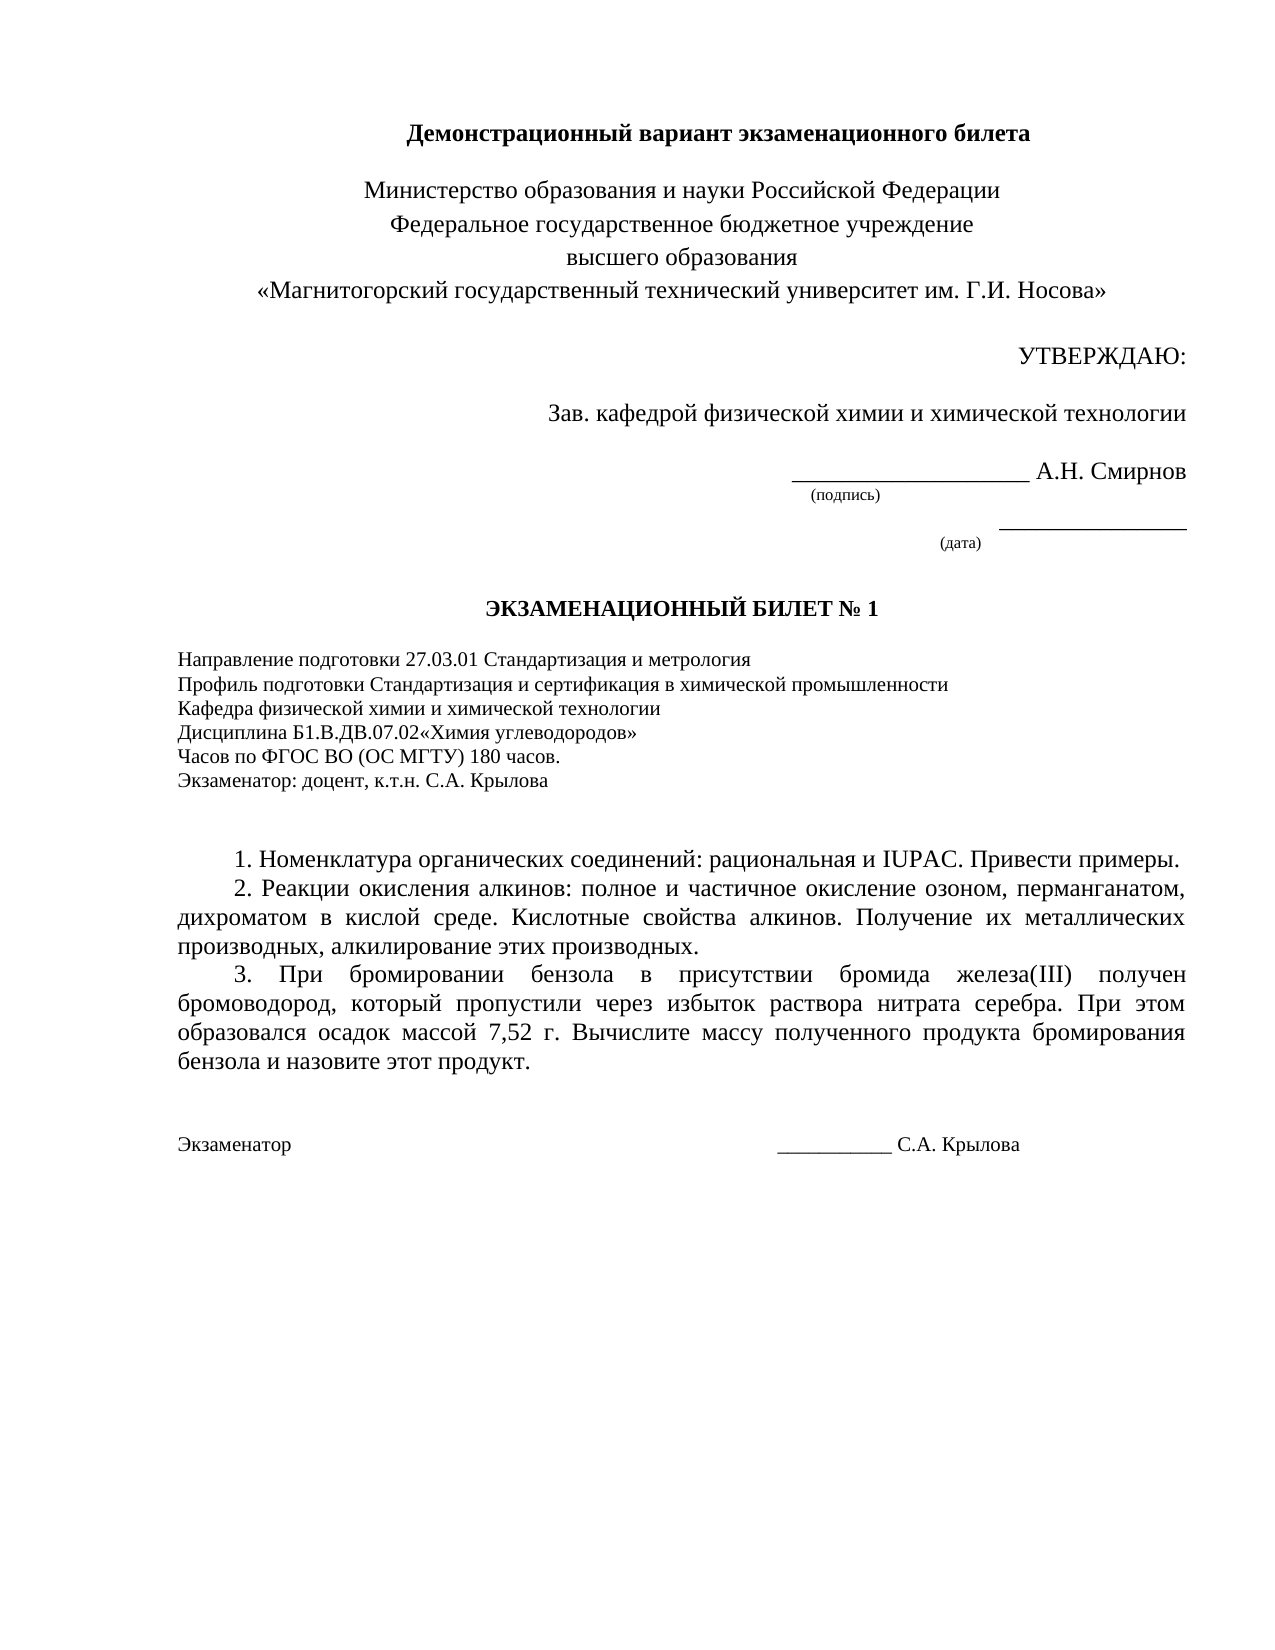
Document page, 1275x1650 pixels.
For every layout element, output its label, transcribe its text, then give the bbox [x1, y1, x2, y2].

text 1. Номенклатура органических соединений: рациональная и IUPAC. Привести примеры. [177, 844, 1186, 873]
text Экзаменатор ___________ С.А. Крылова [177, 1132, 1186, 1156]
text Дисциплина Б1.В.ДВ.07.02«Химия углеводородов» [177, 719, 1186, 744]
text «Магнитогорский государственный технический университет им. Г.И. Носова» [177, 275, 1186, 303]
text ___________________ А.Н. Смирнов [177, 456, 1186, 484]
text Федеральное государственное бюджетное учреждение [177, 209, 1186, 237]
text _______________ [177, 504, 1186, 532]
text УТВЕРЖДАЮ: [177, 341, 1186, 369]
text Часов по ФГОС ВО (ОС МГТУ) 180 часов. [177, 744, 1186, 768]
text Зав. кафедрой физической химии и химической технологии [177, 398, 1186, 427]
text Министерство образования и науки Российской Федерации [177, 176, 1186, 204]
text (подпись) [177, 484, 1186, 504]
text ЭКЗАМЕНАЦИОННЫЙ БИЛЕТ № 1 [177, 595, 1186, 621]
text Экзаменатор: доцент, к.т.н. С.А. Крылова [177, 768, 1186, 792]
text Профиль подготовки Стандартизация и сертификация в химической промышленности [177, 671, 1186, 696]
text 3. При бромировании бензола в присутствии бромида железа(III) получен бромоводород, который пропустили через избыток раствора нитрата серебра. При этом образовался осадок массой . Вычислите массу полученного продукта бромирования бензола и назовите этот продукт. [177, 959, 1186, 1074]
text (дата) [177, 532, 1186, 552]
text 2. Реакции окисления алкинов: полное и частичное окисление озоном, перманганатом, дихроматом в кислой среде. Кислотные свойства алкинов. Получение их металлических производных, алкилирование этих производных. [177, 873, 1186, 959]
text Демонстрационный вариант экзаменационного билета [251, 118, 1186, 147]
text Направление подготовки 27.03.01 Стандартизация и метрология [177, 647, 1186, 671]
text Кафедра физической химии и химической технологии [177, 696, 1186, 719]
text высшего образования [177, 242, 1186, 270]
